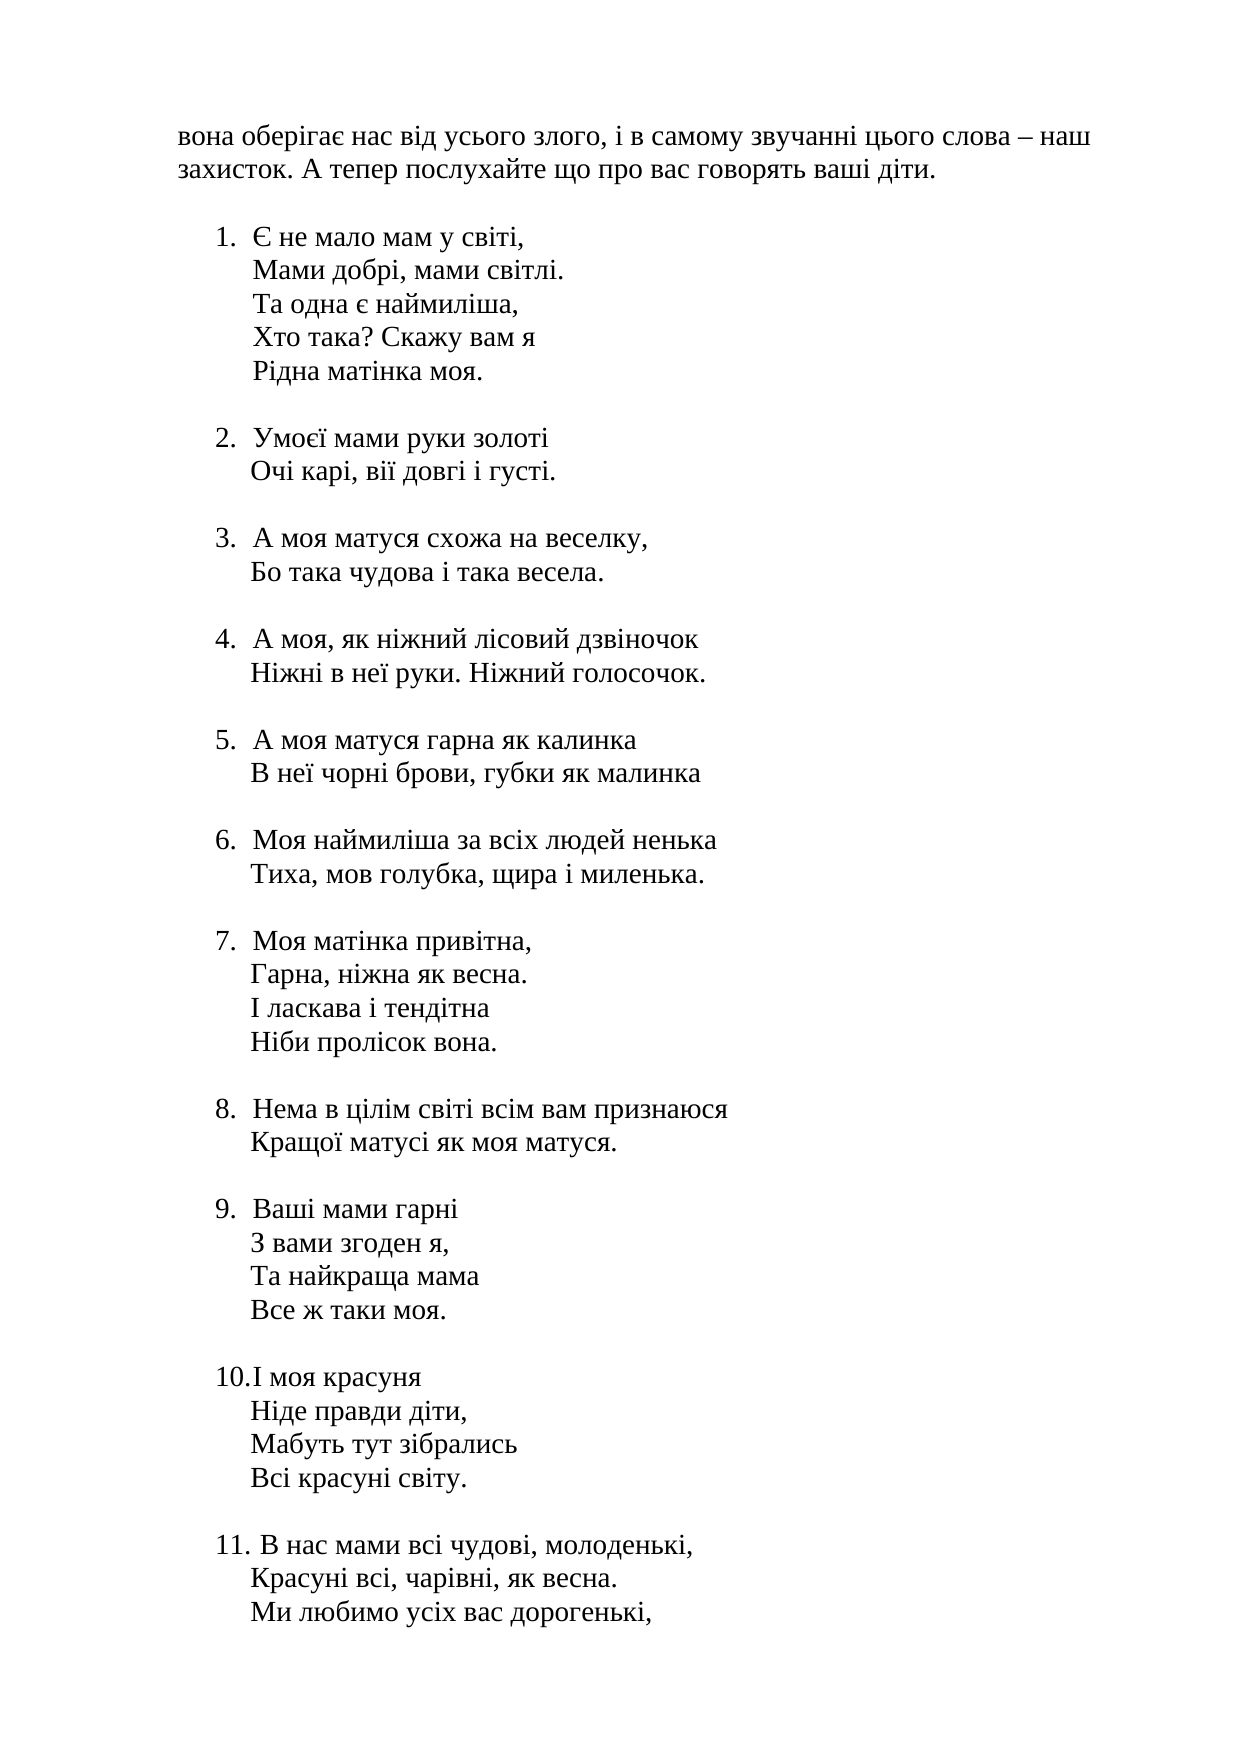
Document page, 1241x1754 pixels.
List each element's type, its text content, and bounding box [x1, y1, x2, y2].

text Ніде правди діти, [177, 1393, 1152, 1426]
text Красуні всі, чарівні, як весна. [177, 1560, 1152, 1594]
list Рідна матінка моя. [252, 353, 1152, 386]
list І моя красуня [215, 1359, 1152, 1393]
text Ніби пролісок вона. [177, 1024, 1152, 1057]
list А моя матуся гарна як калинка [215, 722, 1152, 755]
text В неї чорні брови, губки як малинка [177, 755, 1152, 789]
text Ми любимо усіх вас дорогенькі, [177, 1594, 1152, 1627]
text Тиха, мов голубка, щира і миленька. [177, 856, 1152, 889]
list Хто така? Скажу вам я [252, 319, 1152, 353]
text З вами згоден я, [177, 1225, 1152, 1258]
text Мабуть тут зібрались [177, 1426, 1152, 1460]
text Ніжні в неї руки. Ніжний голосочок. [177, 655, 1152, 688]
text Та найкраща мама [177, 1258, 1152, 1292]
list В нас мами всі чудові, молоденькі, [215, 1527, 1152, 1560]
text І ласкава і тендітна [177, 990, 1152, 1024]
list Моя матінка привітна, [215, 923, 1152, 957]
text Гарна, ніжна як весна. [177, 957, 1152, 990]
text Все ж таки моя. [177, 1292, 1152, 1326]
list Мами добрі, мами світлі. [252, 252, 1152, 286]
text Очі карі, вії довгі і густі. [177, 453, 1152, 487]
list Ваші мами гарні [215, 1191, 1152, 1225]
list А моя матуся схожа на веселку, [215, 521, 1152, 554]
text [177, 118, 1152, 185]
list Та одна є наймиліша, [252, 286, 1152, 319]
list Моя наймиліша за всіх людей ненька [215, 822, 1152, 856]
list Умоєї мами руки золоті [215, 420, 1152, 453]
text Кращої матусі як моя матуся. [177, 1124, 1152, 1158]
list А моя, як ніжний лісовий дзвіночок [215, 621, 1152, 655]
list Є не мало мам у світі, [215, 219, 1152, 252]
list Нема в цілім світі всім вам признаюся [215, 1091, 1152, 1124]
text Всі красуні світу. [177, 1460, 1152, 1493]
text Бо така чудова і така весела. [177, 554, 1152, 588]
